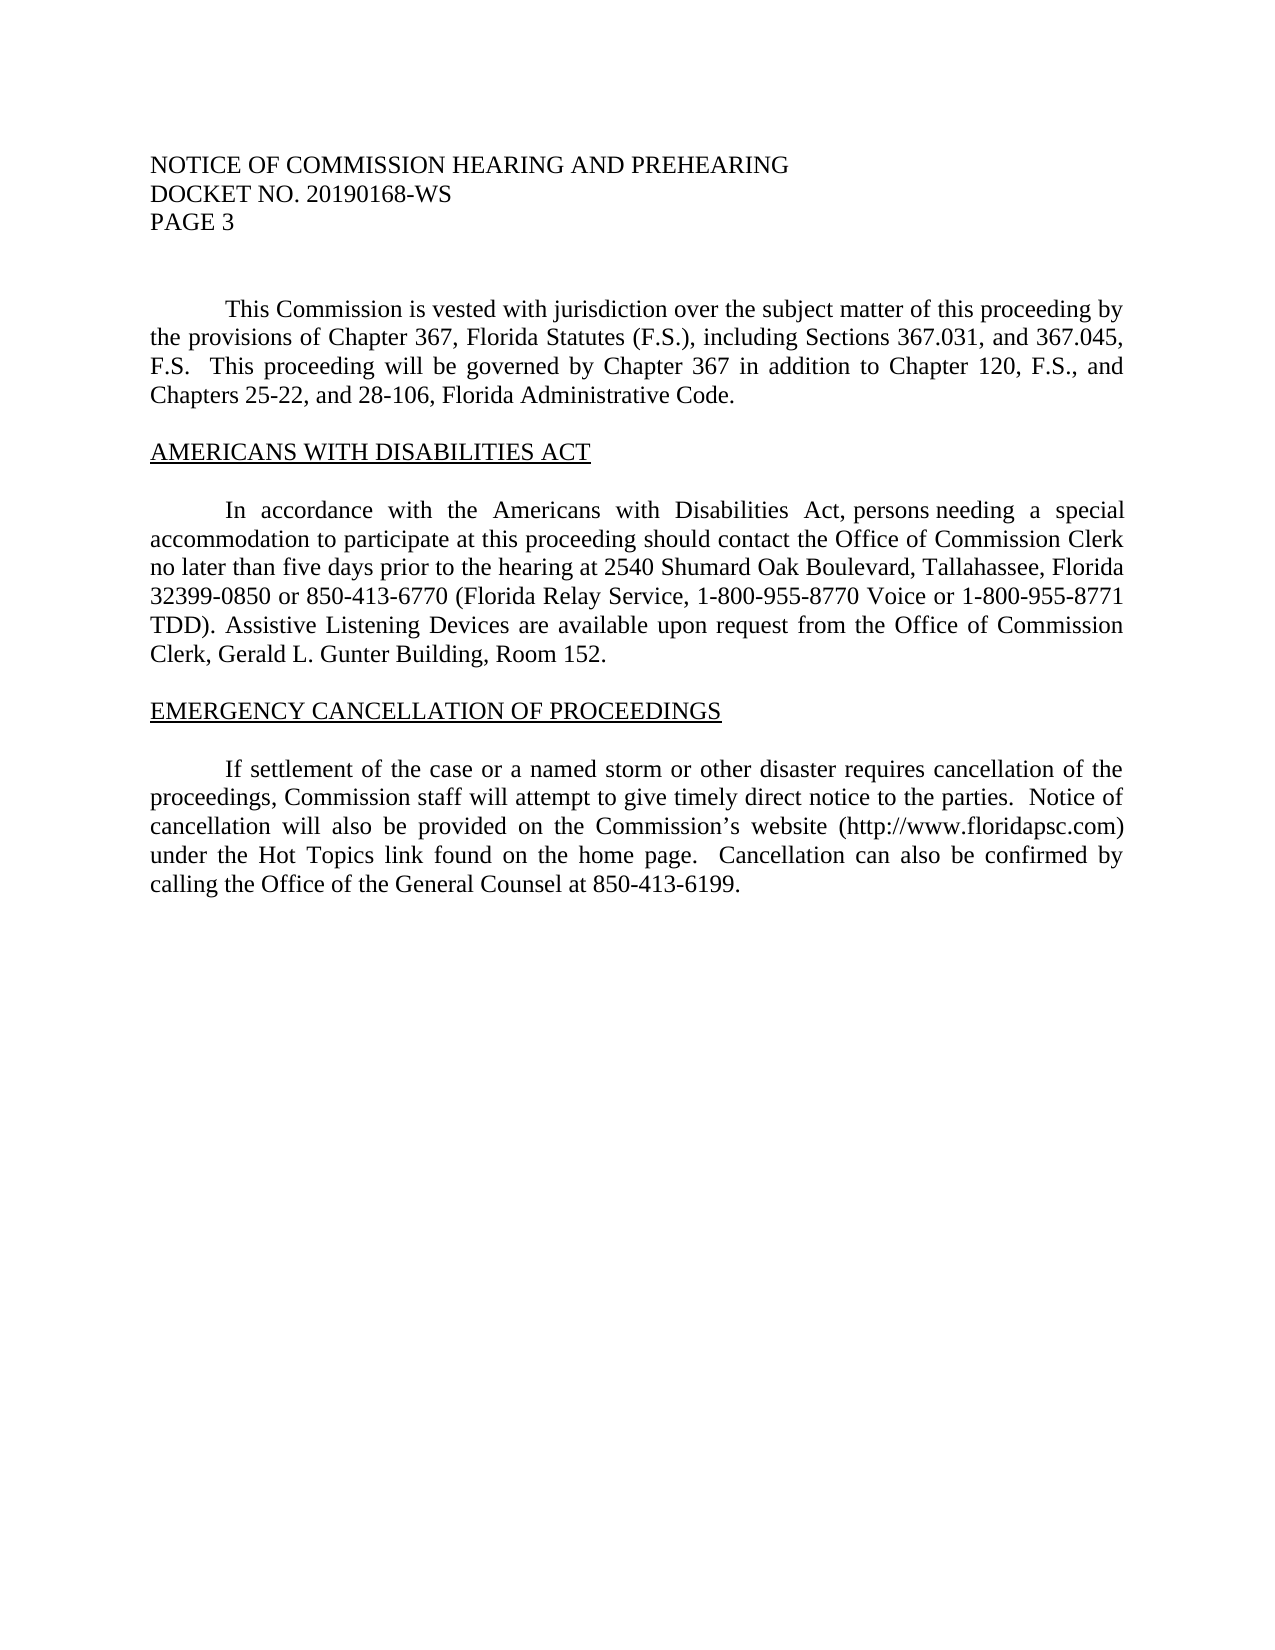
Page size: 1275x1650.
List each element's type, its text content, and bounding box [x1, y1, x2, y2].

text In accordance with the Americans with Disabilities Act, persons needing a special accommodation to participate at this proceeding should contact the Office of Commission Clerk no later than five days prior to the hearing at 2540 Shumard Oak Boulevard, Tallahassee, Florida 32399-0850 or 850-413-6770 (Florida Relay Service, 1-800-955-8770 Voice or 1-800-955-8771 TDD). Assistive Listening Devices are available upon request from the Office of Commission Clerk, Gerald L. Gunter Building, Room 152. [150, 495, 1125, 667]
text If settlement of the case or a named storm or other disaster requires cancellation of the proceedings, Commission staff will attempt to give timely direct notice to the parties. Notice of cancellation will also be provided on the Commission’s website (http://www.floridapsc.com) under the Hot Topics link found on the home page. Cancellation can also be confirmed by calling the Office of the General Counsel at 850-413-6199. [150, 754, 1125, 897]
text AMERICANS WITH DISABILITIES ACT [150, 437, 1125, 466]
text This Commission is vested with jurisdiction over the subject matter of this proceeding by the provisions of Chapter 367, Florida Statutes (F.S.), including Sections 367.031, and 367.045, F.S. This proceeding will be governed by Chapter 367 in addition to Chapter 120, F.S., and Chapters 25-22, and 28-106, Florida Administrative Code. [150, 294, 1125, 409]
text EMERGENCY CANCELLATION OF PROCEEDINGS [150, 696, 1125, 725]
